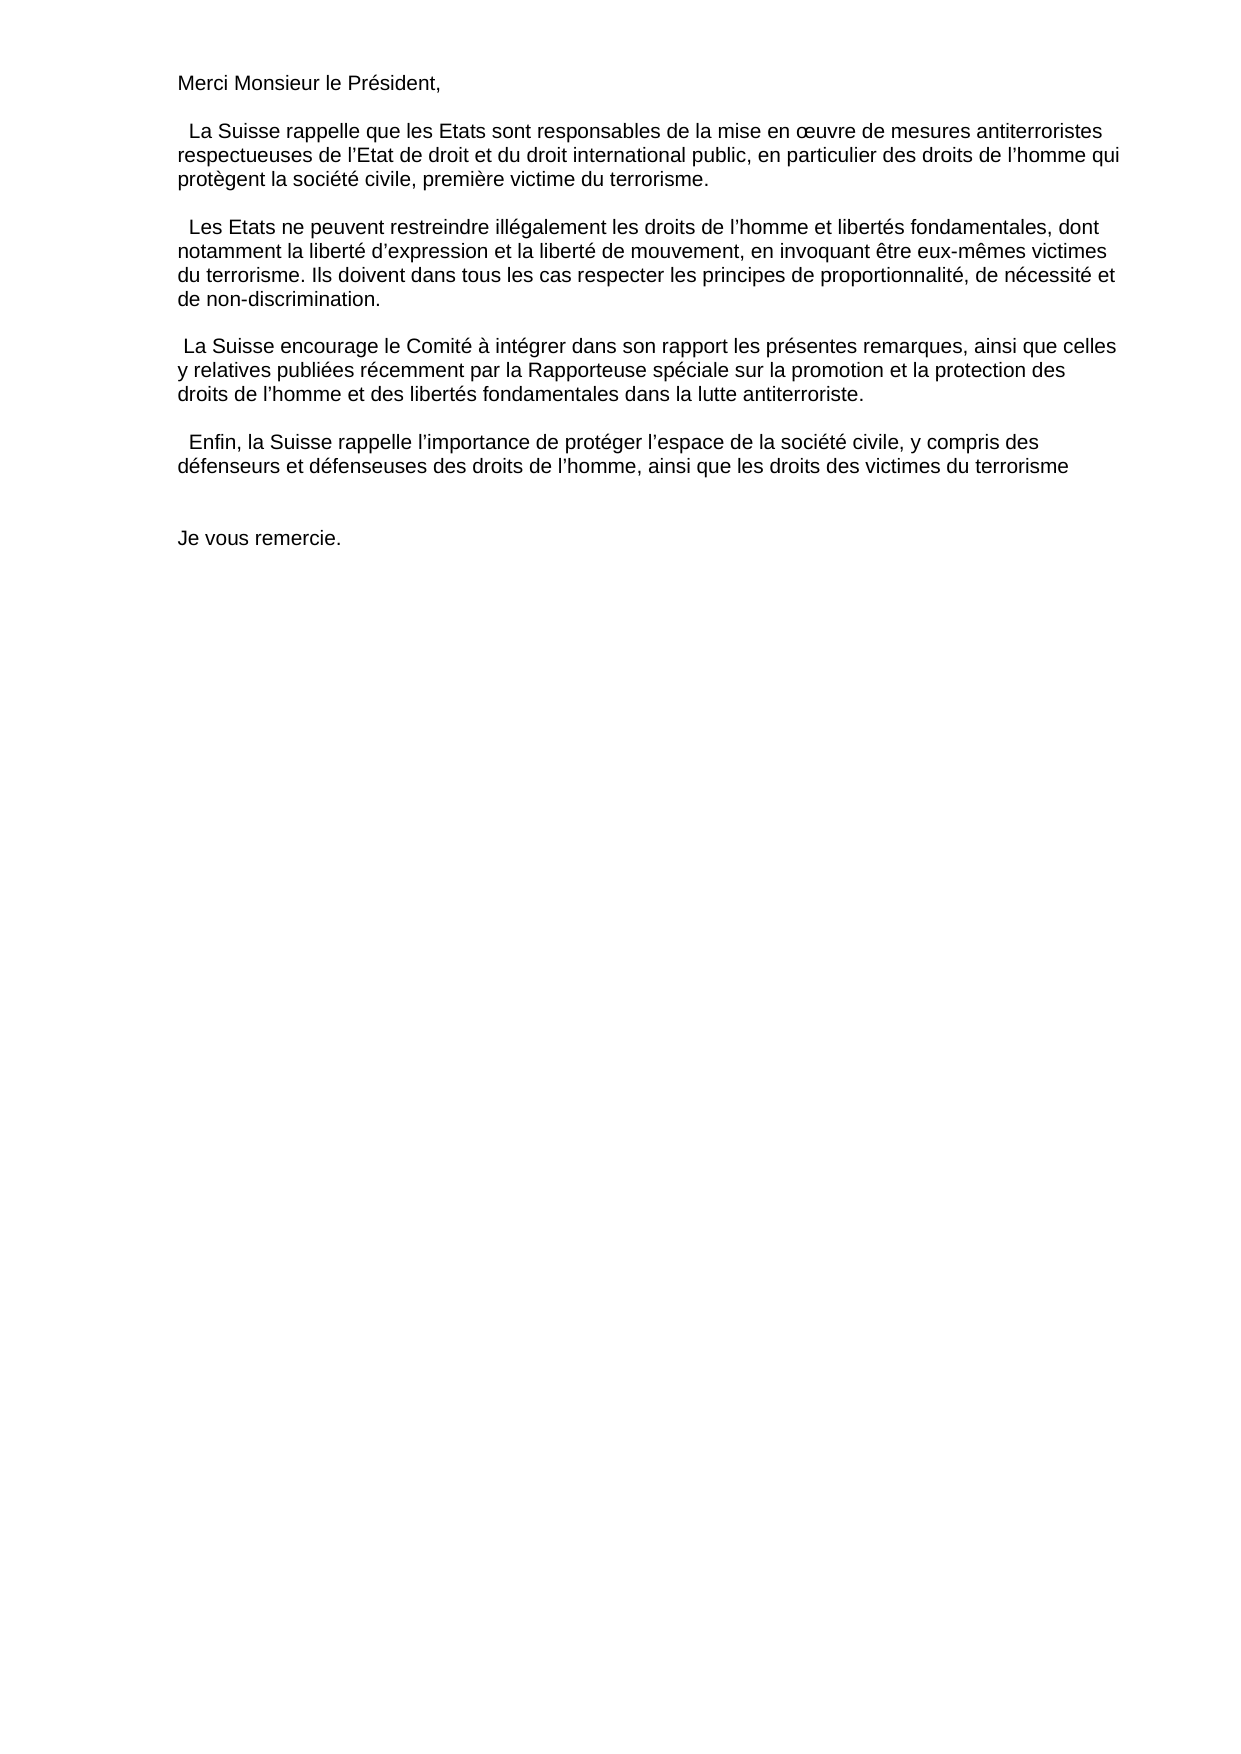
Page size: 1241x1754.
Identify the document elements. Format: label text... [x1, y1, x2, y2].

text Merci Monsieur le Président, [177, 71, 1122, 95]
text Les Etats ne peuvent restreindre illégalement les droits de l’homme et libertés fondamentales, dont notamment la liberté d’expression et la liberté de mouvement, en invoquant être eux-mêmes victimes du terrorisme. Ils doivent dans tous les cas respecter les principes de proportionnalité, de nécessité et de non-discrimination. [177, 214, 1122, 310]
text Je vous remercie. [177, 526, 1122, 550]
text La Suisse encourage le Comité à intégrer dans son rapport les présentes remarques, ainsi que celles y relatives publiées récemment par la Rapporteuse spéciale sur la promotion et la protection des droits de l’homme et des libertés fondamentales dans la lutte antiterroriste. [177, 334, 1122, 406]
text Enfin, la Suisse rappelle l’importance de protéger l’espace de la société civile, y compris des défenseurs et défenseuses des droits de l’homme, ainsi que les droits des victimes du terrorisme [177, 430, 1122, 478]
text La Suisse rappelle que les Etats sont responsables de la mise en œuvre de mesures antiterroristes respectueuses de l’Etat de droit et du droit international public, en particulier des droits de l’homme qui protègent la société civile, première victime du terrorisme. [177, 119, 1122, 191]
